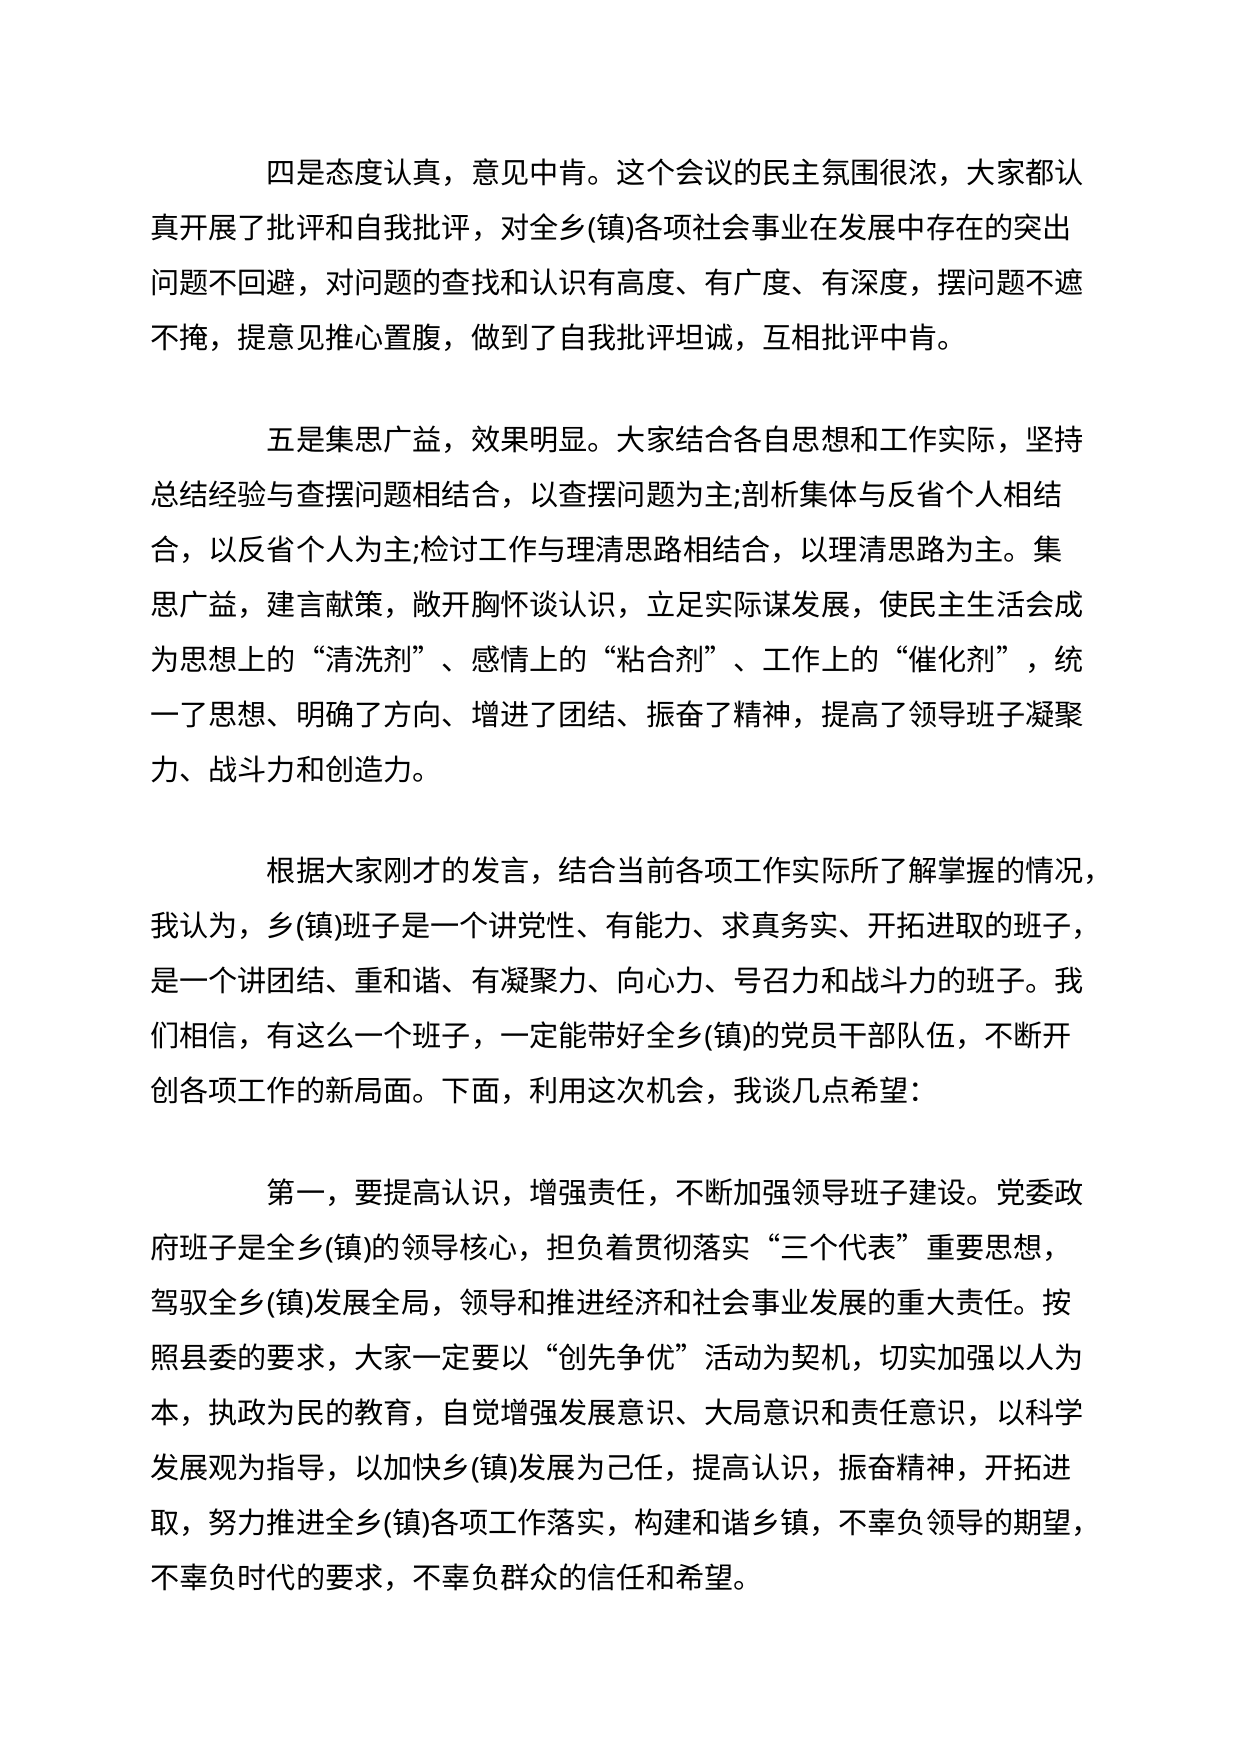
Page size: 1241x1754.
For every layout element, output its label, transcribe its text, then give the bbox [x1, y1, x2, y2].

text 第一，要提高认识，增强责任，不断加强领导班子建设。党委政府班子是全乡(镇)的领导核心，担负着贯彻落实“三个代表”重要思想，驾驭全乡(镇)发展全局，领导和推进经济和社会事业发展的重大责任。按照县委的要求，大家一定要以“创先争优”活动为契机，切实加强以人为本，执政为民的教育，自觉增强发展意识、大局意识和责任意识，以科学发展观为指导，以加快乡(镇)发展为己任，提高认识，振奋精神，开拓进取，努力推进全乡(镇)各项工作落实，构建和谐乡镇，不辜负领导的期望，不辜负时代的要求，不辜负群众的信任和希望。 [150, 1169, 1090, 1596]
text 五是集思广益，效果明显。大家结合各自思想和工作实际，坚持总结经验与查摆问题相结合，以查摆问题为主;剖析集体与反省个人相结合，以反省个人为主;检讨工作与理清思路相结合，以理清思路为主。集思广益，建言献策，敞开胸怀谈认识，立足实际谋发展，使民主生活会成为思想上的“清洗剂”、感情上的“粘合剂”、工作上的“催化剂”，统一了思想、明确了方向、增进了团结、振奋了精神，提高了领导班子凝聚力、战斗力和创造力。 [150, 417, 1090, 788]
text 根据大家刚才的发言，结合当前各项工作实际所了解掌握的情况，我认为，乡(镇)班子是一个讲党性、有能力、求真务实、开拓进取的班子，是一个讲团结、重和谐、有凝聚力、向心力、号召力和战斗力的班子。我们相信，有这么一个班子，一定能带好全乡(镇)的党员干部队伍，不断开创各项工作的新局面。下面，利用这次机会，我谈几点希望： [150, 848, 1090, 1110]
text 四是态度认真，意见中肯。这个会议的民主氛围很浓，大家都认真开展了批评和自我批评，对全乡(镇)各项社会事业在发展中存在的突出问题不回避，对问题的查找和认识有高度、有广度、有深度，摆问题不遮不掩，提意见推心置腹，做到了自我批评坦诚，互相批评中肯。 [150, 150, 1090, 357]
